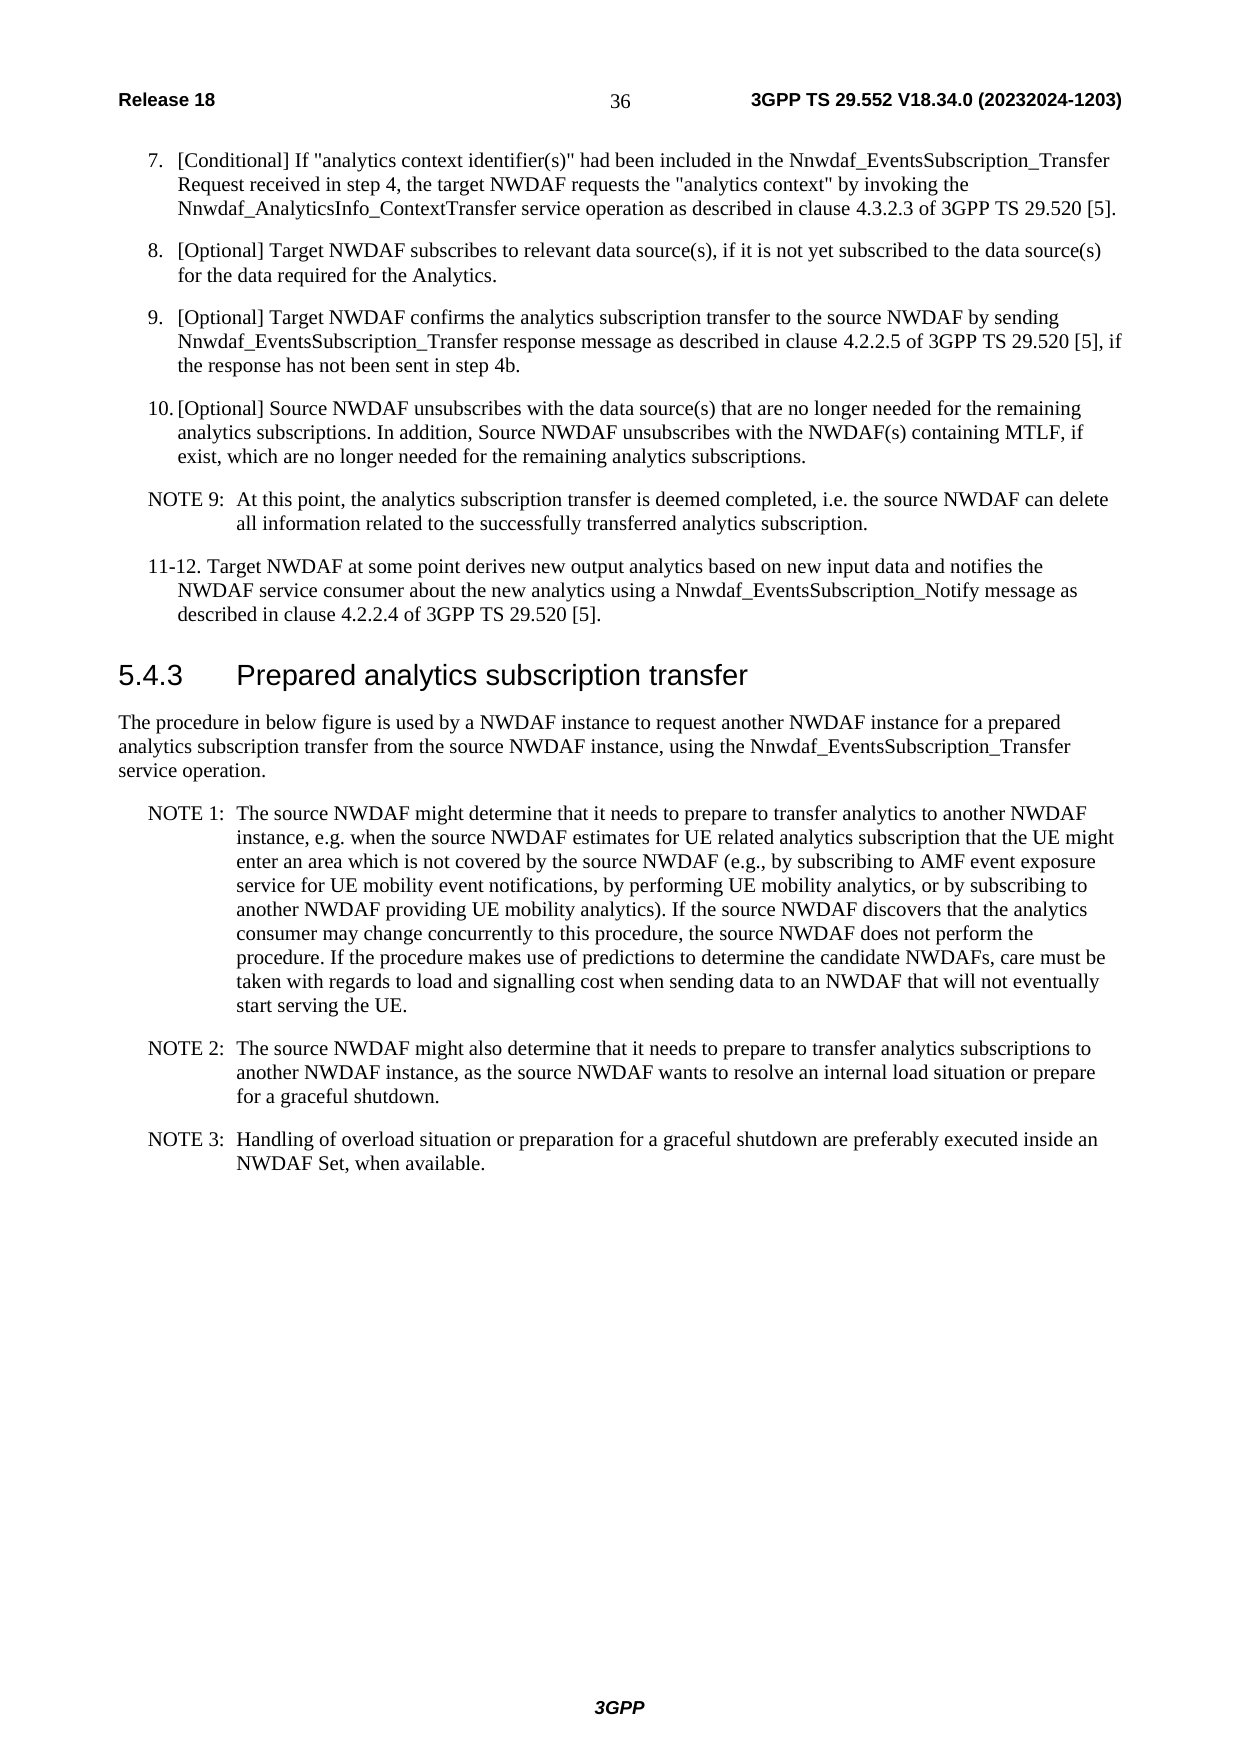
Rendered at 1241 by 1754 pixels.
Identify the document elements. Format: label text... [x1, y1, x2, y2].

text NOTE 2: The source NWDAF might also determine that it needs to prepare to transfer analytics subscriptions to another NWDAF instance, as the source NWDAF wants to resolve an internal load situation or prepare for a graceful shutdown. [148, 1036, 1122, 1108]
text 7. [Conditional] If "analytics context identifier(s)" had been included in the Nnwdaf_EventsSubscription_Transfer Request received in step 4, the target NWDAF requests the "analytics context" by invoking the Nnwdaf_AnalyticsInfo_ContextTransfer service operation as described in clause 4.3.2.3 of 3GPP TS 29.520 [5]. [148, 147, 1122, 220]
text The procedure in below figure is used by a NWDAF instance to request another NWDAF instance for a prepared analytics subscription transfer from the source NWDAF instance, using the Nnwdaf_EventsSubscription_Transfer service operation. [118, 710, 1122, 782]
text NOTE 1: The source NWDAF might determine that it needs to prepare to transfer analytics to another NWDAF instance, e.g. when the source NWDAF estimates for UE related analytics subscription that the UE might enter an area which is not covered by the source NWDAF (e.g., by subscribing to AMF event exposure service for UE mobility event notifications, by performing UE mobility analytics, or by subscribing to another NWDAF providing UE mobility analytics). If the source NWDAF discovers that the analytics consumer may change concurrently to this procedure, the source NWDAF does not perform the procedure. If the procedure makes use of predictions to determine the candidate NWDAFs, care must be taken with regards to load and signalling cost when sending data to an NWDAF that will not eventually start serving the UE. [148, 801, 1122, 1017]
subtitle 5.4.3 Prepared analytics subscription transfer [118, 657, 1122, 691]
text 10. [Optional] Source NWDAF unsubscribes with the data source(s) that are no longer needed for the remaining analytics subscriptions. In addition, Source NWDAF unsubscribes with the NWDAF(s) containing MTLF, if exist, which are no longer needed for the remaining analytics subscriptions. [148, 396, 1122, 468]
text 8. [Optional] Target NWDAF subscribes to relevant data source(s), if it is not yet subscribed to the data source(s) for the data required for the Analytics. [148, 238, 1122, 287]
text 9. [Optional] Target NWDAF confirms the analytics subscription transfer to the source NWDAF by sending Nnwdaf_EventsSubscription_Transfer response message as described in clause 4.2.2.5 of 3GPP TS 29.520 [5], if the response has not been sent in step 4b. [148, 305, 1122, 377]
text NOTE 3: Handling of overload situation or preparation for a graceful shutdown are preferably executed inside an NWDAF Set, when available. [148, 1127, 1122, 1175]
text NOTE 9: At this point, the analytics subscription transfer is deemed completed, i.e. the source NWDAF can delete all information related to the successfully transferred analytics subscription. [148, 487, 1122, 535]
text 11-12. Target NWDAF at some point derives new output analytics based on new input data and notifies the NWDAF service consumer about the new analytics using a Nnwdaf_EventsSubscription_Notify message as described in clause 4.2.2.4 of 3GPP TS 29.520 [5]. [148, 554, 1122, 626]
